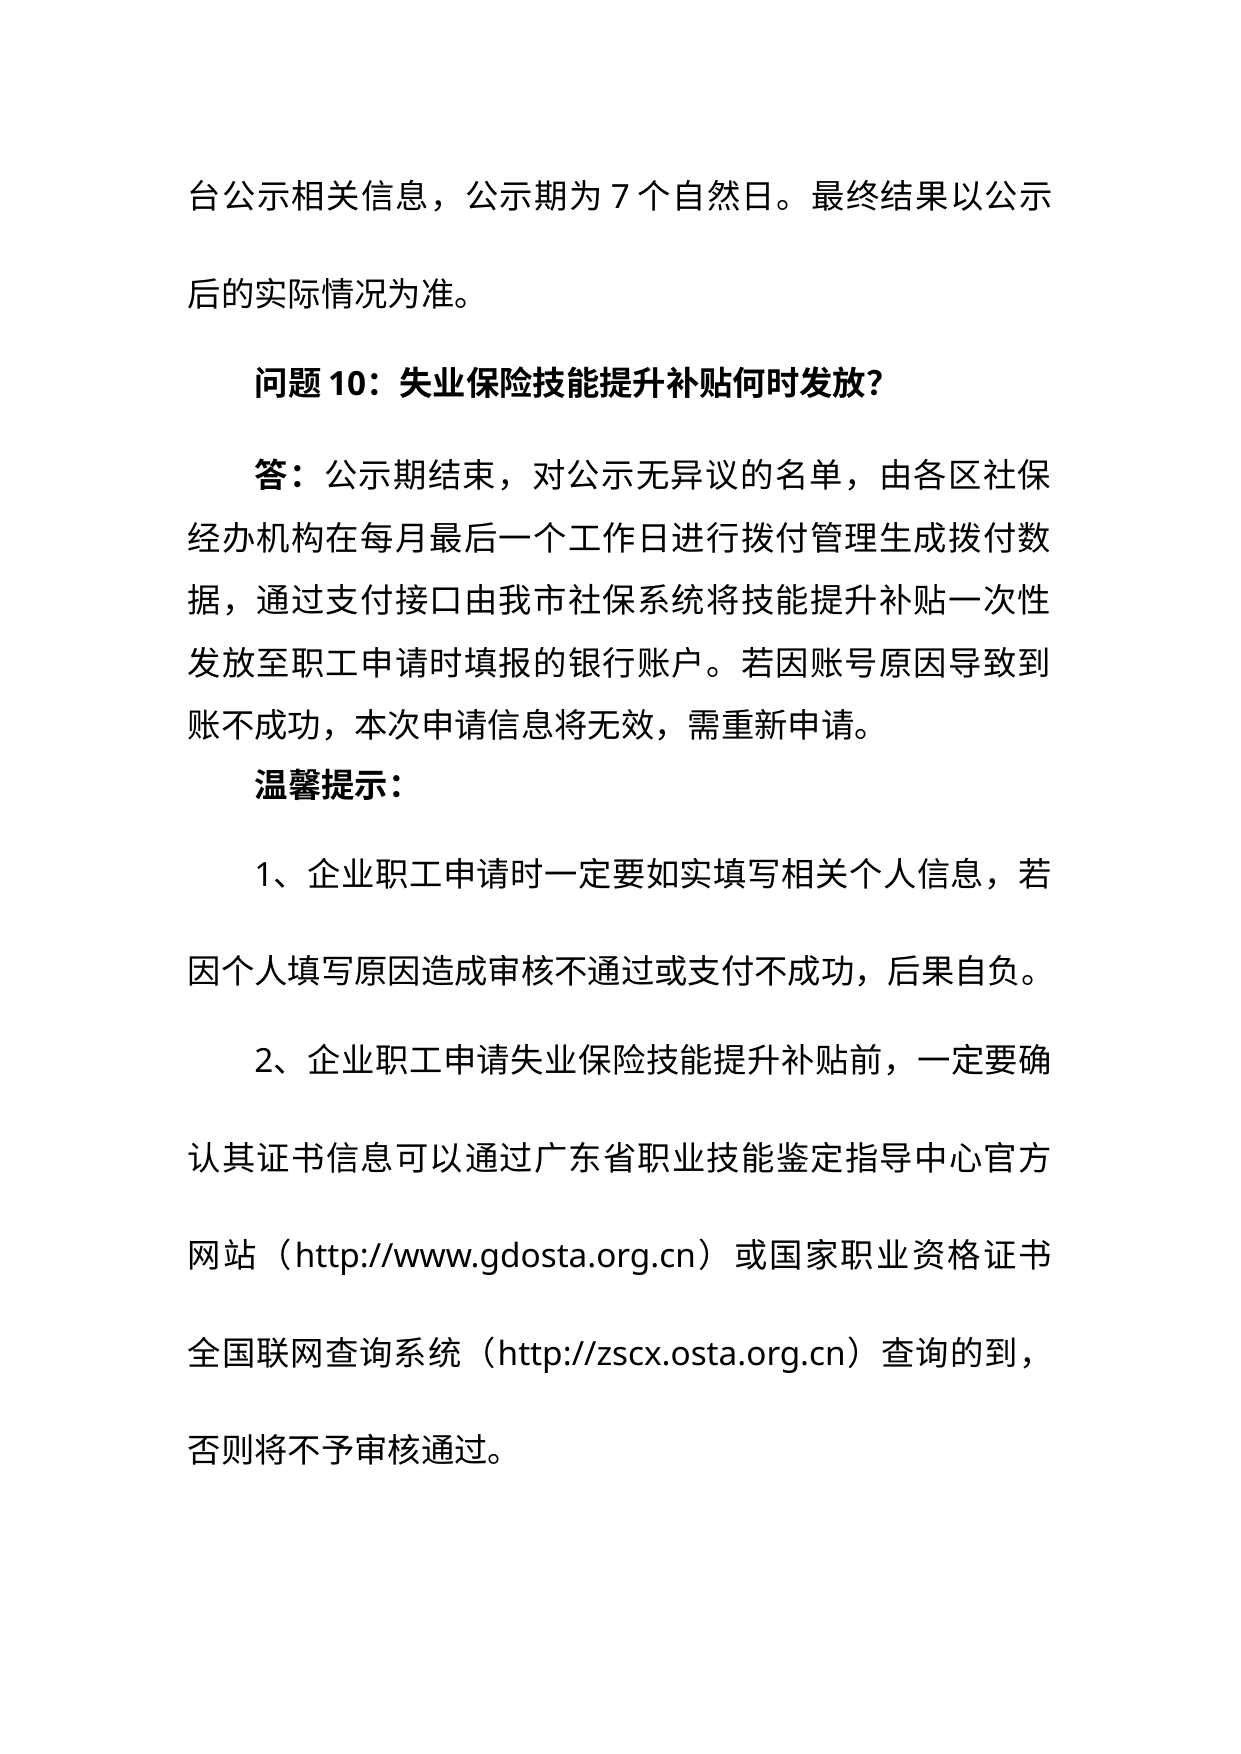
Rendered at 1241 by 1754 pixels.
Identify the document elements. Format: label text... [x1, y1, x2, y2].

title 问题10：失业保险技能提升补贴何时发放？ [187, 348, 1053, 413]
text 答：公示期结束，对公示无异议的名单，由各区社保经办机构在每月最后一个工作日进行拨付管理生成拨付数据，通过支付接口由我市社保系统将技能提升补贴一次性发放至职工申请时填报的银行账户。若因账号原因导致到账不成功，本次申请信息将无效，需重新申请。 [187, 438, 1053, 750]
text 1、企业职工申请时一定要如实填写相关个人信息，若因个人填写原因造成审核不通过或支付不成功，后果自负。 [187, 839, 1053, 1002]
text 温馨提示： [187, 750, 1053, 815]
text 2、企业职工申请失业保险技能提升补贴前，一定要确认其证书信息可以通过广东省职业技能鉴定指导中心官方网站（http://www.gdosta.org.cn）或国家职业资格证书全国联网查询系统（http://zscx.osta.org.cn）查询的到，否则将不予审核通过。 [187, 1026, 1053, 1481]
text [187, 162, 1053, 324]
